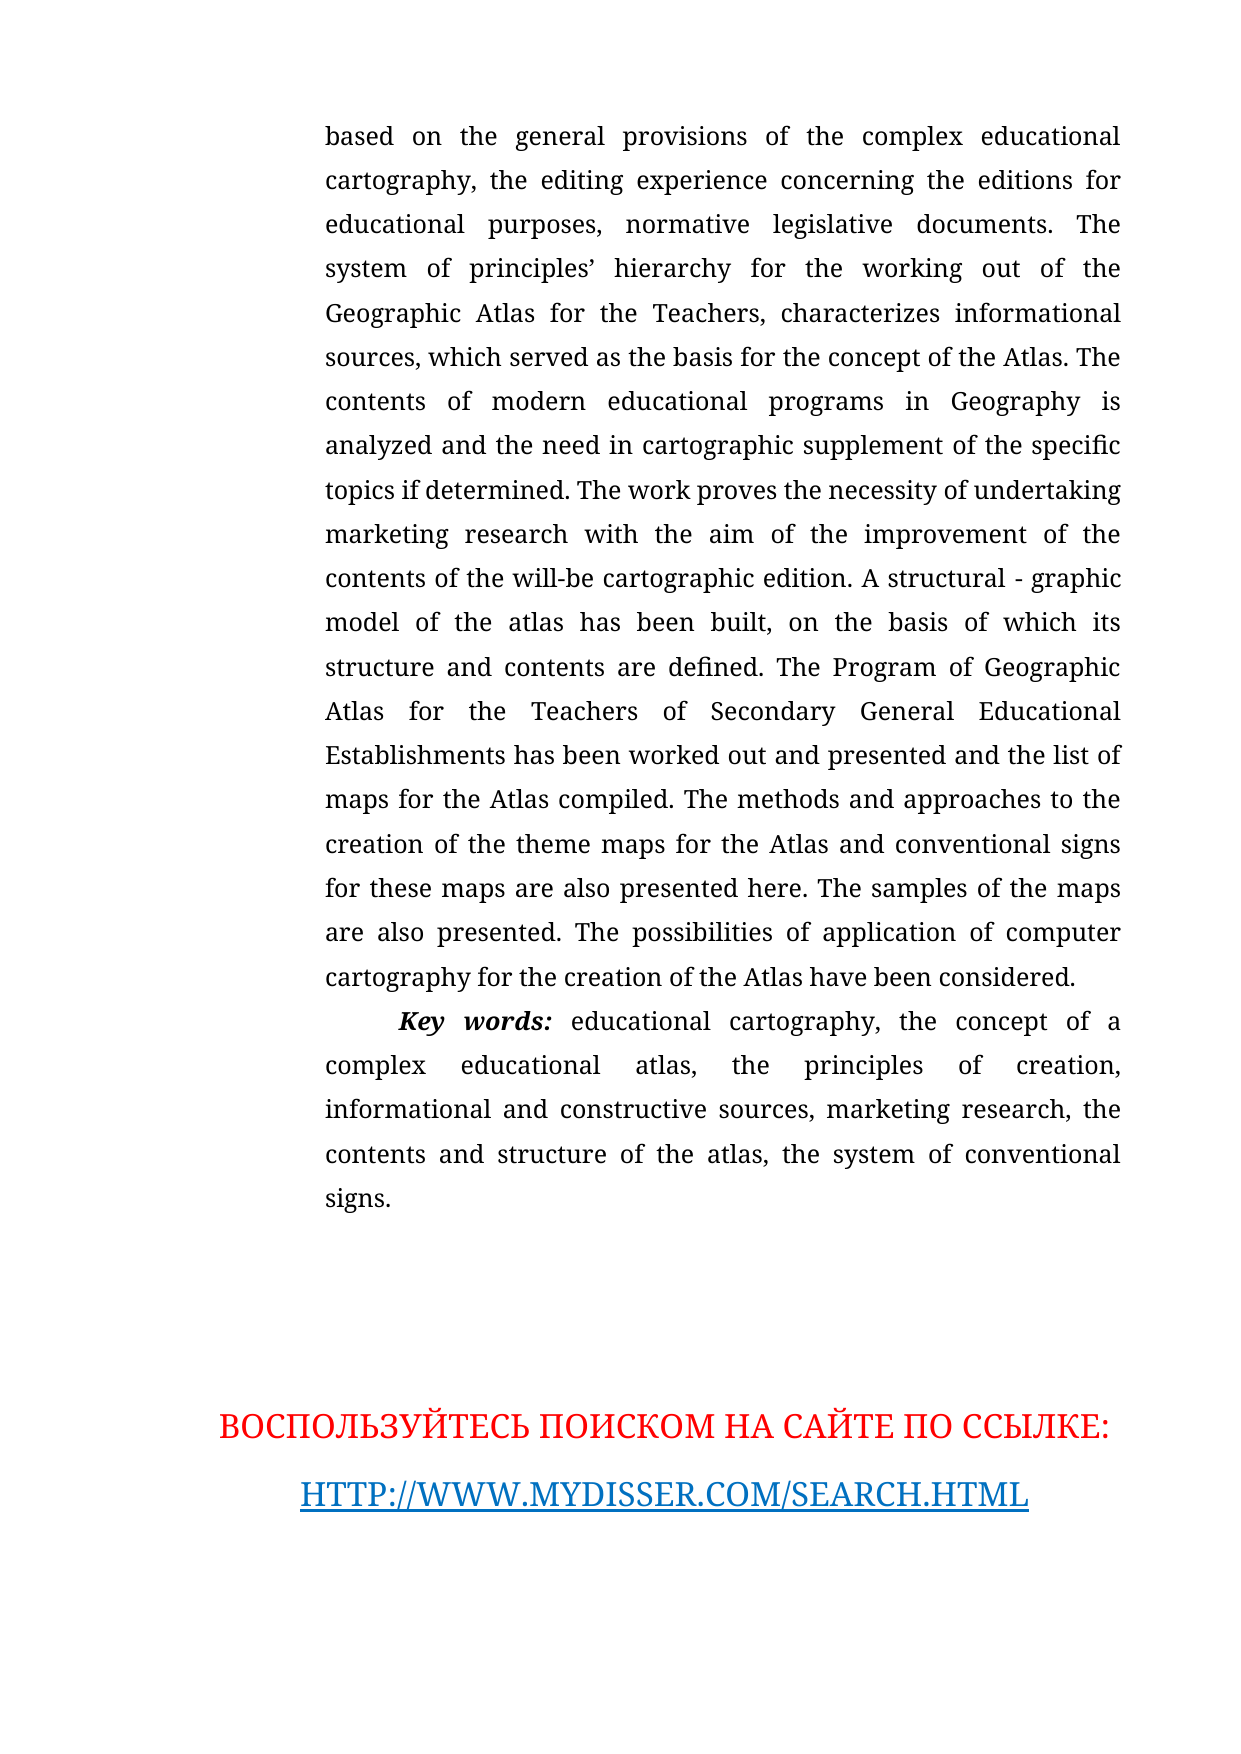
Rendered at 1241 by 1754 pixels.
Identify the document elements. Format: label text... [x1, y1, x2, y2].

title воспользуйтесь поиском на сайте по ссылке: http://www.mydisser.com/search.html [177, 1403, 1152, 1516]
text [325, 118, 1122, 993]
text Key words: educational cartography, the concept of a complex educational atlas, the principles of creation, informational and constructive sources, marketing research, the contents and structure of the atlas, the system of conventional signs. [325, 1003, 1122, 1215]
